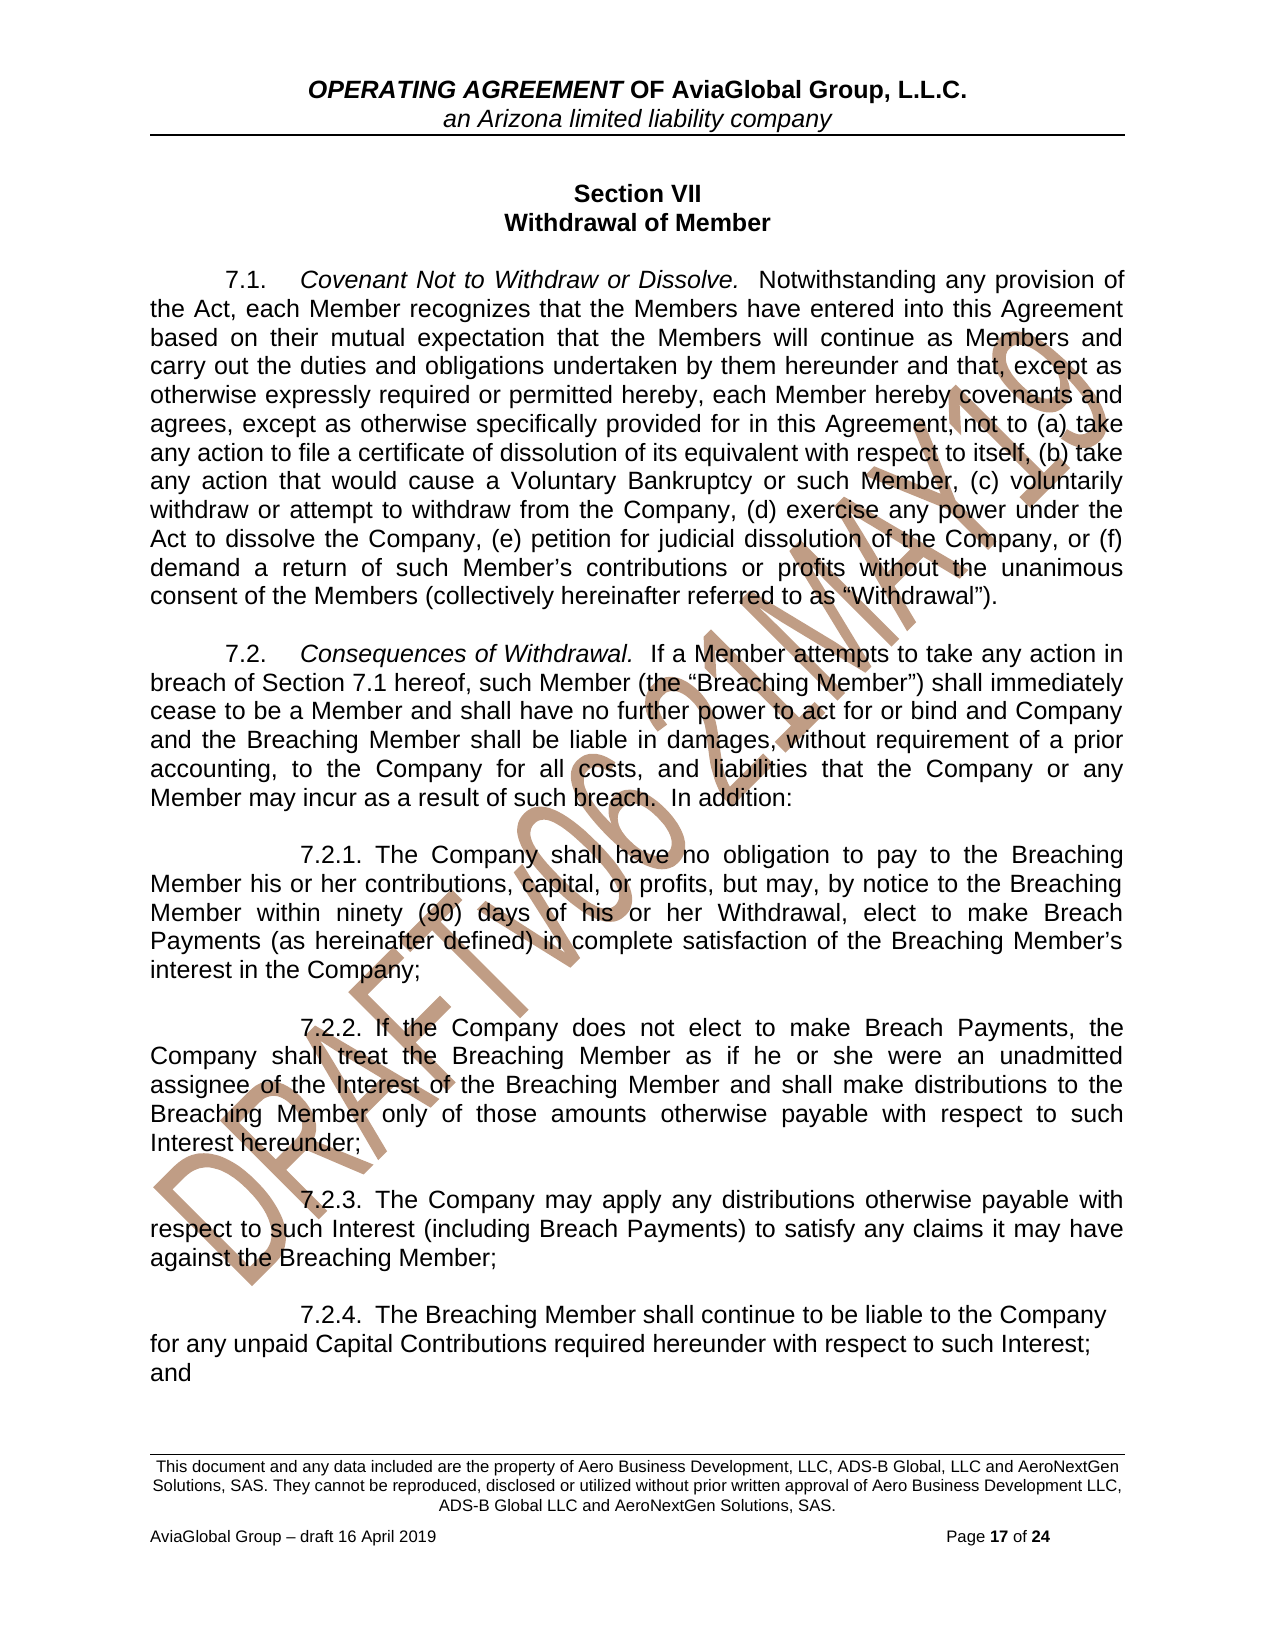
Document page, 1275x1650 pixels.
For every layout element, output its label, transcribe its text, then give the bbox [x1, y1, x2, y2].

text 7.2.2. If the Company does not elect to make Breach Payments, the Company shall treat the Breaching Member as if he or she were an unadmitted assignee of the Interest of the Breaching Member and shall make distributions to the Breaching Member only of those amounts otherwise payable with respect to such Interest hereunder; [150, 1012, 1125, 1156]
text 7.2. Consequences of Withdrawal. If a Member attempts to take any action in breach of Section 7.1 hereof, such Member (the “Breaching Member”) shall immediately cease to be a Member and shall have no further power to act for or bind and Company and the Breaching Member shall be liable in damages, without requirement of a prior accounting, to the Company for all costs, and liabilities that the Company or any Member may incur as a result of such breach. In addition: [150, 639, 1125, 811]
text 7.2.1. The Company shall have no obligation to pay to the Breaching Member his or her contributions, capital, or profits, but may, by notice to the Breaching Member within ninety (90) days of his or her Withdrawal, elect to make Breach Payments (as hereinafter defined) in complete satisfaction of the Breaching Member’s interest in the Company; [150, 840, 1125, 984]
text 7.2.4. The Breaching Member shall continue to be liable to the Company for any unpaid Capital Contributions required hereunder with respect to such Interest; and [150, 1300, 1125, 1386]
text Section VII [150, 179, 1125, 207]
text Withdrawal of Member [150, 207, 1125, 236]
text 7.1. Covenant Not to Withdraw or Dissolve. Notwithstanding any provision of the Act, each Member recognizes that the Members have entered into this Agreement based on their mutual expectation that the Members will continue as Members and carry out the duties and obligations undertaken by them hereunder and that, except as otherwise expressly required or permitted hereby, each Member hereby covenants and agrees, except as otherwise specifically provided for in this Agreement, not to (a) take any action to file a certificate of dissolution of its equivalent with respect to itself, (b) take any action that would cause a Voluntary Bankruptcy or such Member, (c) voluntarily withdraw or attempt to withdraw from the Company, (d) exercise any power under the Act to dissolve the Company, (e) petition for judicial dissolution of the Company, or (f) demand a return of such Member’s contributions or profits without the unanimous consent of the Members (collectively hereinafter referred to as “Withdrawal”). [150, 265, 1125, 610]
text 7.2.3. The Company may apply any distributions otherwise payable with respect to such Interest (including Breach Payments) to satisfy any claims it may have against the Breaching Member; [150, 1185, 1125, 1271]
